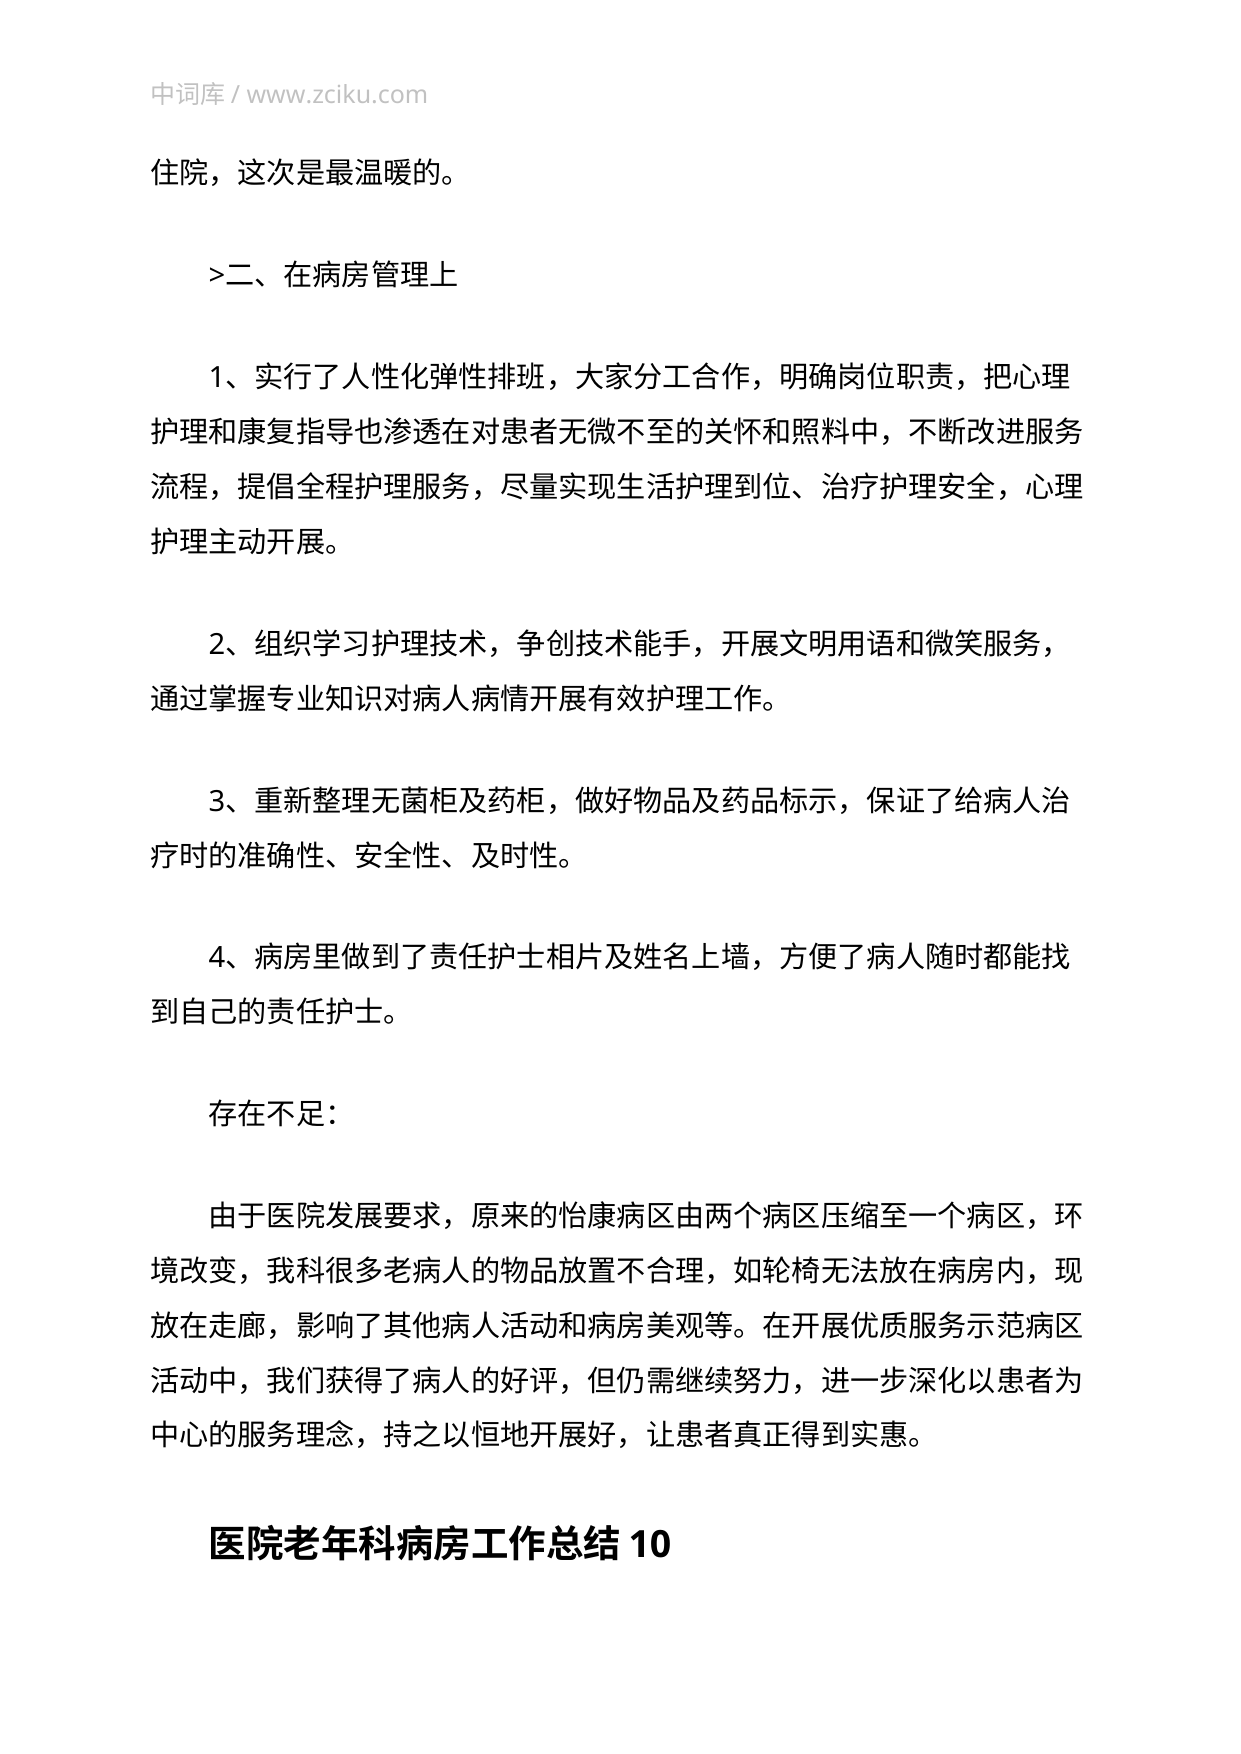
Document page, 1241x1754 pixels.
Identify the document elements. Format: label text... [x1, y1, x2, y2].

text 医院老年科病房工作总结10 [150, 1514, 1090, 1568]
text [150, 150, 1090, 192]
text 1、实行了人性化弹性排班，大家分工合作，明确岗位职责，把心理护理和康复指导也渗透在对患者无微不至的关怀和照料中，不断改进服务流程，提倡全程护理服务，尽量实现生活护理到位、治疗护理安全，心理护理主动开展。 [150, 354, 1090, 561]
text 存在不足： [150, 1091, 1090, 1133]
text 由于医院发展要求，原来的怡康病区由两个病区压缩至一个病区，环境改变，我科很多老病人的物品放置不合理，如轮椅无法放在病房内，现放在走廊，影响了其他病人活动和病房美观等。在开展优质服务示范病区活动中，我们获得了病人的好评，但仍需继续努力，进一步深化以患者为中心的服务理念，持之以恒地开展好，让患者真正得到实惠。 [150, 1192, 1090, 1454]
text 2、组织学习护理技术，争创技术能手，开展文明用语和微笑服务，通过掌握专业知识对病人病情开展有效护理工作。 [150, 620, 1090, 718]
text >二、在病房管理上 [150, 252, 1090, 294]
text 4、病房里做到了责任护士相片及姓名上墙，方便了病人随时都能找到自己的责任护士。 [150, 934, 1090, 1031]
text 3、重新整理无菌柜及药柜，做好物品及药品标示，保证了给病人治疗时的准确性、安全性、及时性。 [150, 777, 1090, 874]
